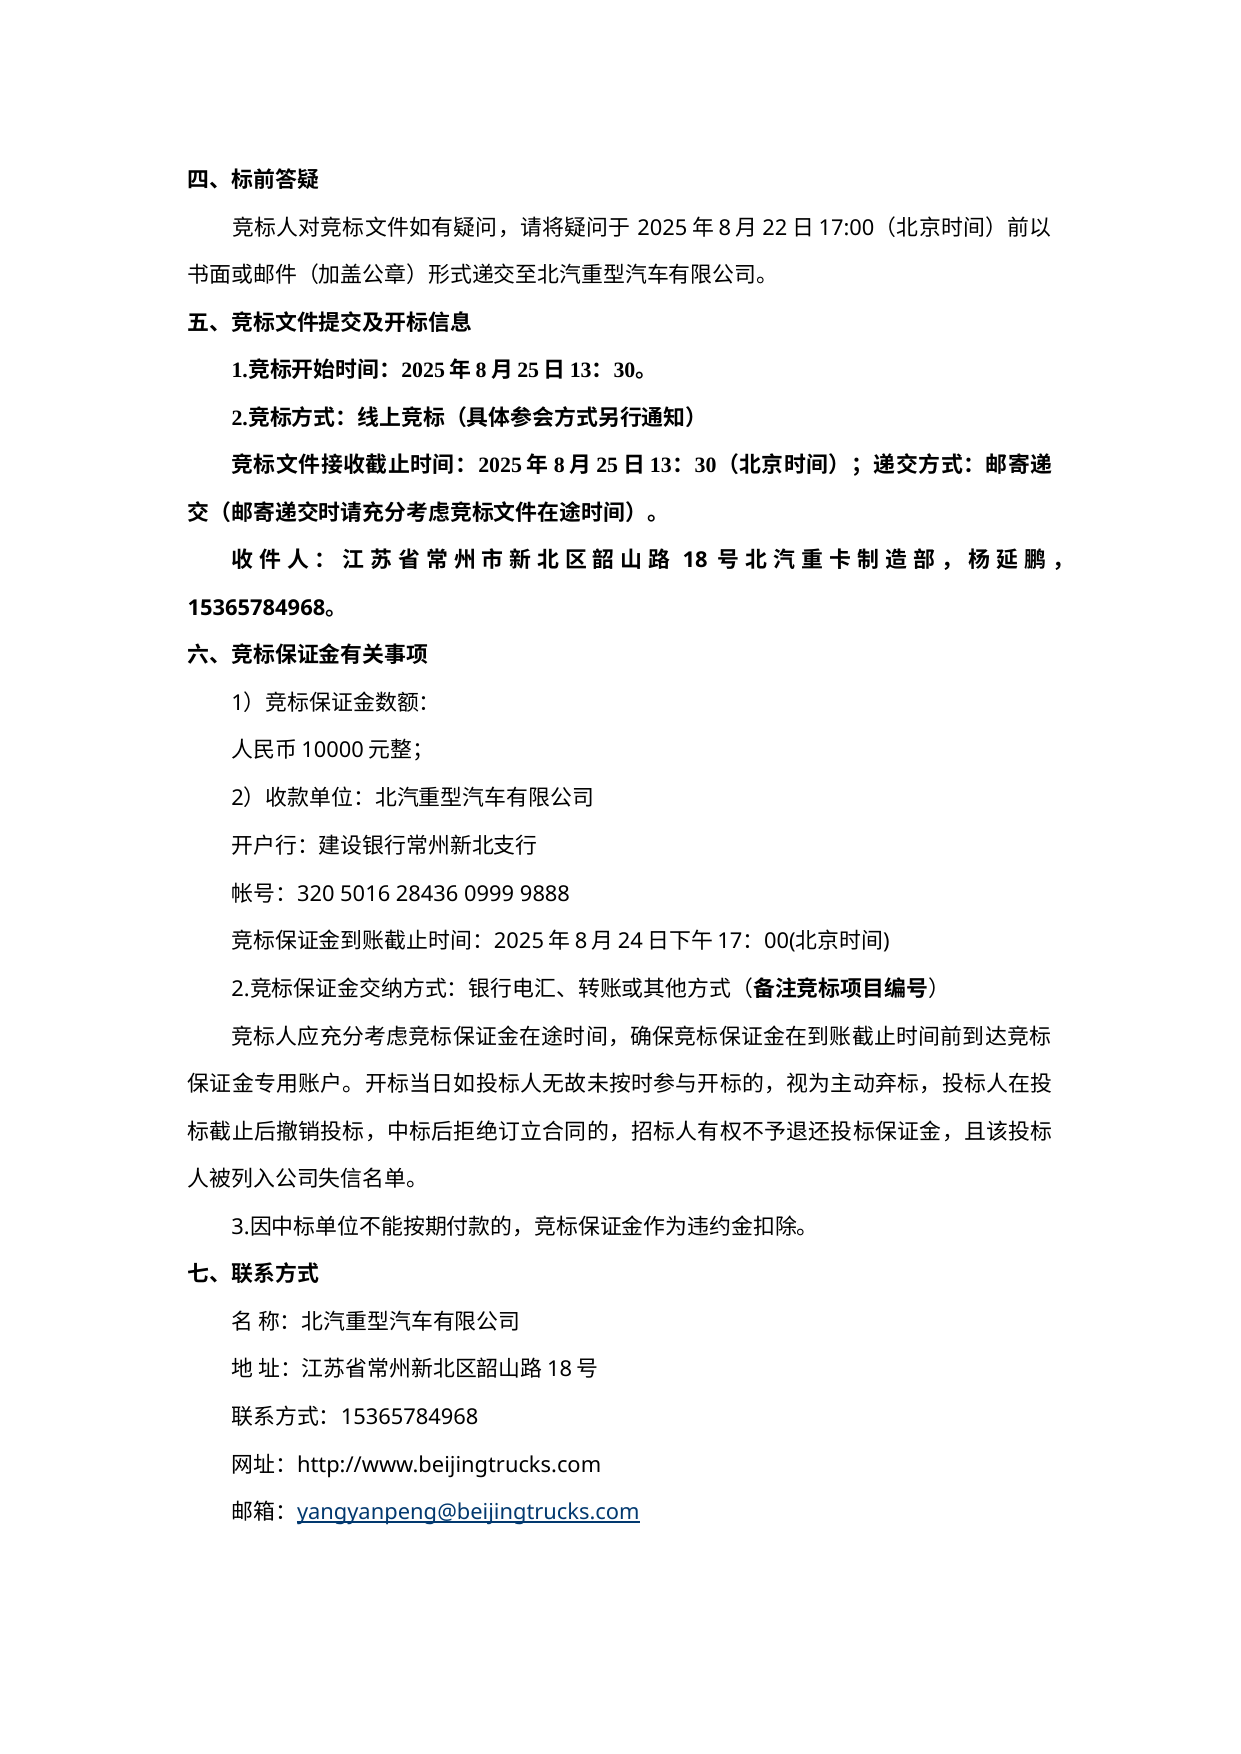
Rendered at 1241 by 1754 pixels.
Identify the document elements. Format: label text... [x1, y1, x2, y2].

text 五、竞标文件提交及开标信息 [187, 304, 1053, 336]
text 收件人：江苏省常州市新北区韶山路18号北汽重卡制造部，杨延鹏，15365784968。 [187, 542, 1053, 621]
text 2）收款单位：北汽重型汽车有限公司 [187, 780, 1053, 812]
text 竞标人对竞标文件如有疑问，请将疑问于2025年8月22日17:00（北京时间）前以书面或邮件（加盖公章）形式递交至北汽重型汽车有限公司。 [187, 209, 1053, 289]
text 2.竞标方式：线上竞标（具体参会方式另行通知） [187, 399, 1053, 431]
text 竞标人应充分考虑竞标保证金在途时间，确保竞标保证金在到账截止时间前到达竞标保证金专用账户。开标当日如投标人无故未按时参与开标的，视为主动弃标，投标人在投标截止后撤销投标，中标后拒绝订立合同的，招标人有权不予退还投标保证金，且该投标人被列入公司失信名单。 [187, 1019, 1053, 1193]
text 3.因中标单位不能按期付款的，竞标保证金作为违约金扣除。 [187, 1209, 1053, 1241]
text 竞标保证金到账截止时间：2025年8月24日下午17：00(北京时间) [187, 923, 1053, 955]
text 网址：http://www.beijingtrucks.com [187, 1447, 1053, 1478]
text 开户行：建设银行常州新北支行 [187, 828, 1053, 860]
text 四、标前答疑 [187, 162, 1053, 194]
text 帐号：320 5016 28436 0999 9888 [187, 876, 1053, 908]
text 七、联系方式 [187, 1256, 1053, 1288]
text 竞标文件接收截止时间：2025年8月25日13：30（北京时间）；递交方式：邮寄递交（邮寄递交时请充分考虑竞标文件在途时间）。 [187, 447, 1053, 526]
text 名 称：北汽重型汽车有限公司 [187, 1304, 1053, 1336]
text 六、竞标保证金有关事项 [187, 637, 1053, 669]
text 联系方式：15365784968 [187, 1399, 1053, 1431]
text 1.竞标开始时间：2025年8月25日13：30。 [187, 352, 1053, 384]
text 地 址：江苏省常州新北区韶山路18号 [187, 1351, 1053, 1383]
text 人民币10000元整； [187, 732, 1053, 764]
text 1）竞标保证金数额： [187, 685, 1053, 717]
text 2.竞标保证金交纳方式：银行电汇、转账或其他方式（备注竞标项目编号） [187, 971, 1053, 1003]
text 邮箱：yangyanpeng@beijingtrucks.com [187, 1494, 1053, 1526]
